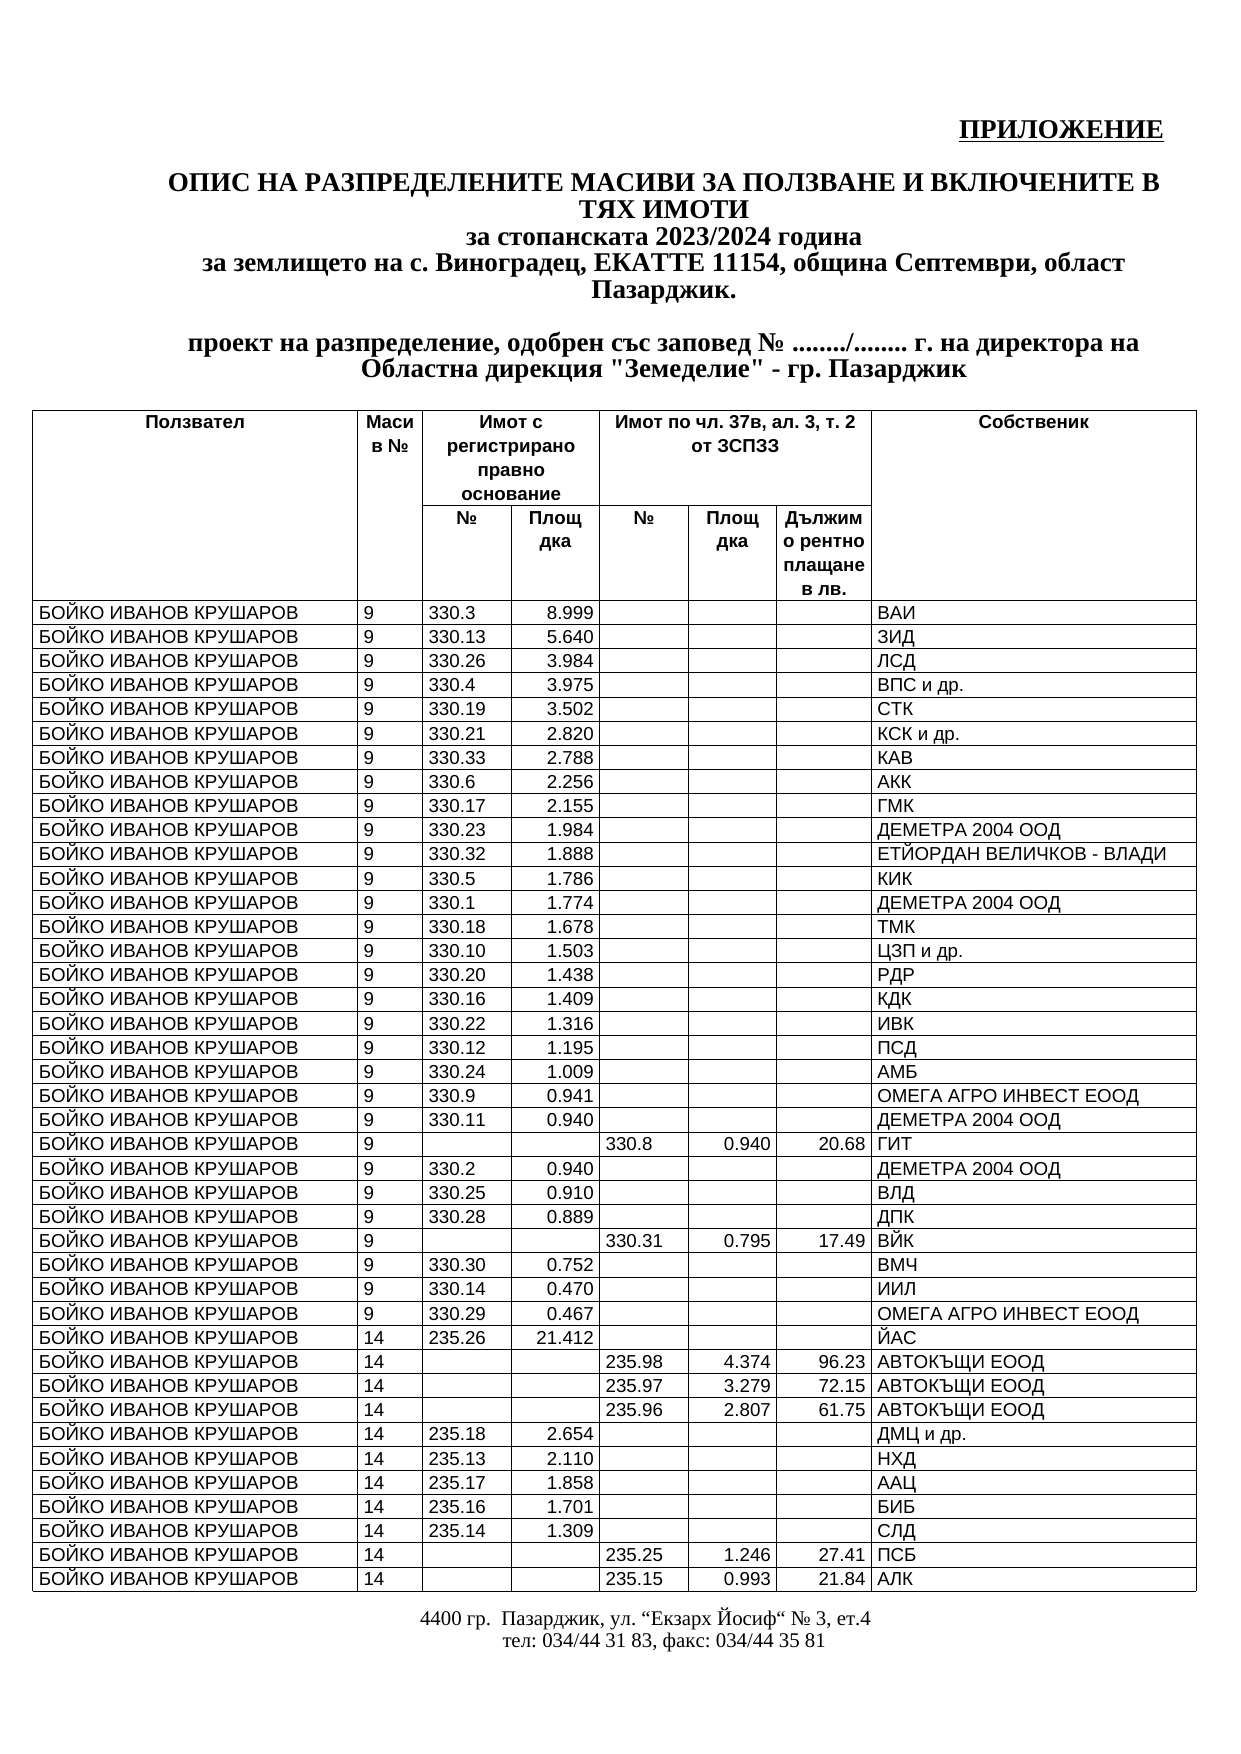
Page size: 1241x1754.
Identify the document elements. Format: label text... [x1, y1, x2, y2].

table_cell 0.940 [689, 1133, 776, 1156]
table_cell [600, 794, 688, 817]
table_cell [600, 1253, 688, 1276]
table_cell 330.2 [423, 1157, 511, 1180]
table_cell 235.16 [423, 1495, 511, 1518]
table_cell 9 [358, 915, 422, 938]
table_cell [689, 867, 776, 890]
table_cell ВАИ [872, 601, 1196, 624]
table_cell 1.316 [512, 1012, 599, 1035]
table_cell 14 [358, 1471, 422, 1494]
table_cell [600, 1205, 688, 1228]
table_cell 2.155 [512, 794, 599, 817]
table_cell 2.654 [512, 1423, 599, 1446]
table_cell [689, 1108, 776, 1131]
table_cell 0.940 [512, 1108, 599, 1131]
table_cell [600, 818, 688, 841]
table_cell [600, 1181, 688, 1204]
table_cell БОЙКО ИВАНОВ КРУШАРОВ [33, 1374, 357, 1397]
table_cell [689, 1447, 776, 1470]
table_cell БОЙКО ИВАНОВ КРУШАРОВ [33, 1519, 357, 1542]
table_cell [423, 1543, 511, 1566]
table_cell БОЙКО ИВАНОВ КРУШАРОВ [33, 1133, 357, 1156]
table_cell [777, 1108, 871, 1131]
table_cell 235.26 [423, 1326, 511, 1349]
table_cell ГИТ [872, 1133, 1196, 1156]
table_header Собственик [872, 411, 1196, 600]
table_cell 330.21 [423, 722, 511, 745]
table_cell [777, 1181, 871, 1204]
table_cell [600, 698, 688, 721]
table_cell БОЙКО ИВАНОВ КРУШАРОВ [33, 1229, 357, 1252]
table_cell ДПК [872, 1205, 1196, 1228]
table_cell СЛД [872, 1519, 1196, 1542]
table_cell [777, 1302, 871, 1325]
table_cell ДЕМЕТРА 2004 ООД [872, 1157, 1196, 1180]
table_cell ЕТЙОРДАН ВЕЛИЧКОВ - ВЛАДИ [872, 843, 1196, 866]
table_cell 1.678 [512, 915, 599, 938]
table_cell [689, 891, 776, 914]
table_cell 14 [358, 1326, 422, 1349]
table_cell КДК [872, 988, 1196, 1011]
table_cell БОЙКО ИВАНОВ КРУШАРОВ [33, 601, 357, 624]
table_cell 330.1 [423, 891, 511, 914]
table_cell БОЙКО ИВАНОВ КРУШАРОВ [33, 625, 357, 648]
table_cell [777, 601, 871, 624]
table_cell БОЙКО ИВАНОВ КРУШАРОВ [33, 1543, 357, 1566]
table_cell 9 [358, 625, 422, 648]
table_cell [777, 625, 871, 648]
table_cell 1.888 [512, 843, 599, 866]
table_cell БОЙКО ИВАНОВ КРУШАРОВ [33, 963, 357, 986]
table_cell БОЙКО ИВАНОВ КРУШАРОВ [33, 1495, 357, 1518]
table_cell 20.68 [777, 1133, 871, 1156]
table_cell [600, 988, 688, 1011]
table_cell 1.309 [512, 1519, 599, 1542]
table_cell [777, 1447, 871, 1470]
table_cell 2.788 [512, 746, 599, 769]
table_cell 9 [358, 698, 422, 721]
table_cell [689, 1302, 776, 1325]
table_cell [600, 673, 688, 696]
text за стопанската 2023/2024 година [164, 224, 1164, 250]
table_cell [777, 1495, 871, 1518]
table_cell 9 [358, 1181, 422, 1204]
table_cell [777, 1012, 871, 1035]
table_cell 1.774 [512, 891, 599, 914]
table_cell 0.470 [512, 1278, 599, 1301]
table_cell 9 [358, 1302, 422, 1325]
table_cell КАВ [872, 746, 1196, 769]
table_cell 21.412 [512, 1326, 599, 1349]
table_cell ТМК [872, 915, 1196, 938]
table_cell [777, 818, 871, 841]
table_cell [689, 1423, 776, 1446]
table_cell БОЙКО ИВАНОВ КРУШАРОВ [33, 1012, 357, 1035]
table_cell [689, 722, 776, 745]
table_cell [777, 1060, 871, 1083]
table_cell 14 [358, 1423, 422, 1446]
table_cell 330.14 [423, 1278, 511, 1301]
table_cell 9 [358, 963, 422, 986]
table_cell ГМК [872, 794, 1196, 817]
table_cell 14 [358, 1350, 422, 1373]
table_cell [600, 1326, 688, 1349]
table_cell ЗИД [872, 625, 1196, 648]
table_cell [777, 915, 871, 938]
table_header Масив № [358, 411, 422, 600]
table_cell 3.502 [512, 698, 599, 721]
table_cell 0.910 [512, 1181, 599, 1204]
table_cell [777, 649, 871, 672]
table_cell АКК [872, 770, 1196, 793]
table_header Ползвател [33, 411, 357, 600]
table_cell 330.32 [423, 843, 511, 866]
table_cell [689, 601, 776, 624]
table_cell ВМЧ [872, 1253, 1196, 1276]
table_cell БОЙКО ИВАНОВ КРУШАРОВ [33, 1423, 357, 1446]
table_cell КСК и др. [872, 722, 1196, 745]
table_cell Дължимо рентно плащане в лв. [777, 506, 871, 600]
table_cell [600, 867, 688, 890]
table_cell АВТОКЪЩИ ЕООД [872, 1374, 1196, 1397]
table_cell [600, 1471, 688, 1494]
table_cell [689, 818, 776, 841]
table_cell 61.75 [777, 1398, 871, 1421]
table_cell 235.18 [423, 1423, 511, 1446]
table_cell [777, 1205, 871, 1228]
table_cell 0.752 [512, 1253, 599, 1276]
table_cell 5.640 [512, 625, 599, 648]
table_cell [423, 1398, 511, 1421]
table_cell [777, 867, 871, 890]
table_cell [600, 770, 688, 793]
table_cell БИБ [872, 1495, 1196, 1518]
table_cell 330.10 [423, 939, 511, 962]
table_cell [689, 988, 776, 1011]
table_cell ВПС и др. [872, 673, 1196, 696]
table_cell [777, 1519, 871, 1542]
table_cell [689, 1253, 776, 1276]
table_cell 0.941 [512, 1084, 599, 1107]
table_cell 9 [358, 1157, 422, 1180]
table_cell 9 [358, 649, 422, 672]
table_cell 9 [358, 988, 422, 1011]
table_cell [512, 1568, 599, 1591]
table_cell [600, 722, 688, 745]
table_cell 1.409 [512, 988, 599, 1011]
table_cell [600, 625, 688, 648]
table_cell 330.13 [423, 625, 511, 648]
table_cell [777, 746, 871, 769]
table_cell БОЙКО ИВАНОВ КРУШАРОВ [33, 915, 357, 938]
table_cell 9 [358, 818, 422, 841]
table_cell ДМЦ и др. [872, 1423, 1196, 1446]
table_cell 330.23 [423, 818, 511, 841]
table_cell [689, 794, 776, 817]
table_cell [777, 1471, 871, 1494]
table_cell [777, 1157, 871, 1180]
table_cell 3.984 [512, 649, 599, 672]
table_cell 330.25 [423, 1181, 511, 1204]
table_cell [600, 843, 688, 866]
table_cell 330.3 [423, 601, 511, 624]
table_cell 2.807 [689, 1398, 776, 1421]
table_cell БОЙКО ИВАНОВ КРУШАРОВ [33, 1157, 357, 1180]
table_cell БОЙКО ИВАНОВ КРУШАРОВ [33, 1326, 357, 1349]
table_cell ААЦ [872, 1471, 1196, 1494]
table_cell [600, 1302, 688, 1325]
table_cell 9 [358, 939, 422, 962]
table_cell ОМЕГА АГРО ИНВЕСТ ЕООД [872, 1302, 1196, 1325]
table_cell [600, 649, 688, 672]
table_cell 235.96 [600, 1398, 688, 1421]
table_cell 1.701 [512, 1495, 599, 1518]
table_cell ВЙК [872, 1229, 1196, 1252]
table_cell 72.15 [777, 1374, 871, 1397]
table_cell [777, 939, 871, 962]
table_cell [689, 673, 776, 696]
table_cell [689, 963, 776, 986]
table_cell 330.31 [600, 1229, 688, 1252]
table_cell [600, 1447, 688, 1470]
table_cell 330.6 [423, 770, 511, 793]
table_cell 9 [358, 867, 422, 890]
table_cell 8.999 [512, 601, 599, 624]
table_cell 330.5 [423, 867, 511, 890]
table_cell 235.13 [423, 1447, 511, 1470]
table_cell ИИЛ [872, 1278, 1196, 1301]
table_cell БОЙКО ИВАНОВ КРУШАРОВ [33, 1278, 357, 1301]
table_cell [512, 1229, 599, 1252]
table_cell ЦЗП и др. [872, 939, 1196, 962]
table_cell [777, 770, 871, 793]
table_cell 2.256 [512, 770, 599, 793]
table_cell 21.84 [777, 1568, 871, 1591]
table_cell 330.18 [423, 915, 511, 938]
table_cell 235.97 [600, 1374, 688, 1397]
table_cell ВЛД [872, 1181, 1196, 1204]
table_cell Площ дка [689, 506, 776, 600]
table_cell [777, 1326, 871, 1349]
table_cell АВТОКЪЩИ ЕООД [872, 1398, 1196, 1421]
table_cell БОЙКО ИВАНОВ КРУШАРОВ [33, 1350, 357, 1373]
table_cell 330.24 [423, 1060, 511, 1083]
table_cell 0.795 [689, 1229, 776, 1252]
table_cell [512, 1398, 599, 1421]
table_cell 9 [358, 722, 422, 745]
table_cell [689, 649, 776, 672]
table_cell БОЙКО ИВАНОВ КРУШАРОВ [33, 722, 357, 745]
table_cell БОЙКО ИВАНОВ КРУШАРОВ [33, 1205, 357, 1228]
table_cell [423, 1568, 511, 1591]
table_cell [777, 843, 871, 866]
table_cell 330.17 [423, 794, 511, 817]
table_cell 9 [358, 1036, 422, 1059]
table_cell 9 [358, 1253, 422, 1276]
table_cell БОЙКО ИВАНОВ КРУШАРОВ [33, 988, 357, 1011]
table_cell 9 [358, 1060, 422, 1083]
table_cell 330.28 [423, 1205, 511, 1228]
table_cell БОЙКО ИВАНОВ КРУШАРОВ [33, 1398, 357, 1421]
table_cell 330.4 [423, 673, 511, 696]
table_cell АВТОКЪЩИ ЕООД [872, 1350, 1196, 1373]
table_cell 0.467 [512, 1302, 599, 1325]
table_cell 2.820 [512, 722, 599, 745]
table_cell [777, 673, 871, 696]
table_cell [512, 1133, 599, 1156]
table_cell [423, 1374, 511, 1397]
table_cell [689, 1519, 776, 1542]
table_cell [777, 891, 871, 914]
table_cell [600, 1108, 688, 1131]
table_cell 0.940 [512, 1157, 599, 1180]
table_cell БОЙКО ИВАНОВ КРУШАРОВ [33, 673, 357, 696]
table_cell [600, 1036, 688, 1059]
table_cell 330.30 [423, 1253, 511, 1276]
table_cell [777, 1084, 871, 1107]
table_cell 9 [358, 1278, 422, 1301]
table_cell БОЙКО ИВАНОВ КРУШАРОВ [33, 818, 357, 841]
table_cell [689, 1181, 776, 1204]
table_cell 9 [358, 1205, 422, 1228]
table_cell [600, 1278, 688, 1301]
table_cell [777, 1253, 871, 1276]
table_cell 330.22 [423, 1012, 511, 1035]
table_cell [777, 988, 871, 1011]
table_cell БОЙКО ИВАНОВ КРУШАРОВ [33, 843, 357, 866]
table_cell [689, 1326, 776, 1349]
table_cell 9 [358, 1133, 422, 1156]
table_cell [689, 746, 776, 769]
table_cell 14 [358, 1568, 422, 1591]
table_cell 0.889 [512, 1205, 599, 1228]
table_cell 235.15 [600, 1568, 688, 1591]
table_cell БОЙКО ИВАНОВ КРУШАРОВ [33, 1036, 357, 1059]
table_cell № [423, 506, 511, 600]
table_cell [423, 1133, 511, 1156]
table_cell 330.9 [423, 1084, 511, 1107]
table_cell БОЙКО ИВАНОВ КРУШАРОВ [33, 891, 357, 914]
table_cell СТК [872, 698, 1196, 721]
table_cell БОЙКО ИВАНОВ КРУШАРОВ [33, 1253, 357, 1276]
table_cell [600, 891, 688, 914]
table_cell ИВК [872, 1012, 1196, 1035]
table_cell 14 [358, 1374, 422, 1397]
table_cell [689, 698, 776, 721]
table_cell ДЕМЕТРА 2004 ООД [872, 818, 1196, 841]
table_cell [423, 1229, 511, 1252]
table_cell [423, 1350, 511, 1373]
table_cell АМБ [872, 1060, 1196, 1083]
table_cell [777, 722, 871, 745]
table_cell БОЙКО ИВАНОВ КРУШАРОВ [33, 1060, 357, 1083]
table_cell [600, 1423, 688, 1446]
table_cell 9 [358, 1084, 422, 1107]
table_cell 27.41 [777, 1543, 871, 1566]
table_cell 14 [358, 1447, 422, 1470]
table_cell 9 [358, 746, 422, 769]
table_cell АЛК [872, 1568, 1196, 1591]
table_cell РДР [872, 963, 1196, 986]
table_cell БОЙКО ИВАНОВ КРУШАРОВ [33, 698, 357, 721]
table_cell 9 [358, 770, 422, 793]
table_cell 1.009 [512, 1060, 599, 1083]
table_cell [600, 601, 688, 624]
table_cell 1.858 [512, 1471, 599, 1494]
table_cell 3.975 [512, 673, 599, 696]
table_cell [600, 1012, 688, 1035]
table_cell [689, 1060, 776, 1083]
table_cell БОЙКО ИВАНОВ КРУШАРОВ [33, 1447, 357, 1470]
table_cell НХД [872, 1447, 1196, 1470]
table_cell [689, 1205, 776, 1228]
table_cell БОЙКО ИВАНОВ КРУШАРОВ [33, 794, 357, 817]
table_cell [600, 1060, 688, 1083]
table_cell [777, 963, 871, 986]
table_cell БОЙКО ИВАНОВ КРУШАРОВ [33, 1181, 357, 1204]
table_cell 9 [358, 601, 422, 624]
table_cell 14 [358, 1398, 422, 1421]
table_cell 330.20 [423, 963, 511, 986]
table_cell БОЙКО ИВАНОВ КРУШАРОВ [33, 867, 357, 890]
text за землището на с. Виноградец, ЕКАТТЕ 11154, община Септември, област Пазарджик. [164, 250, 1164, 303]
table_cell 330.16 [423, 988, 511, 1011]
table_cell 17.49 [777, 1229, 871, 1252]
table_cell БОЙКО ИВАНОВ КРУШАРОВ [33, 1084, 357, 1107]
table_cell [777, 1423, 871, 1446]
table_cell 9 [358, 1229, 422, 1252]
text проект на разпределение, одобрен със заповед № ......../........ г. на директора на Областна дирекция "Земеделие" - гр. Пазарджик [164, 330, 1164, 383]
text ПРИЛОЖЕНИЕ [164, 117, 1164, 144]
table_cell [689, 915, 776, 938]
table_cell 330.19 [423, 698, 511, 721]
table_cell БОЙКО ИВАНОВ КРУШАРОВ [33, 1302, 357, 1325]
table_cell 1.984 [512, 818, 599, 841]
table_cell [777, 1278, 871, 1301]
table_cell ДЕМЕТРА 2004 ООД [872, 1108, 1196, 1131]
table_cell [600, 939, 688, 962]
table_cell [600, 963, 688, 986]
table_cell ЛСД [872, 649, 1196, 672]
table_cell 330.29 [423, 1302, 511, 1325]
table_cell [689, 1036, 776, 1059]
table_cell БОЙКО ИВАНОВ КРУШАРОВ [33, 1108, 357, 1131]
table_cell [689, 939, 776, 962]
table_cell 96.23 [777, 1350, 871, 1373]
table_cell 0.993 [689, 1568, 776, 1591]
table_cell [777, 794, 871, 817]
table_cell [689, 1012, 776, 1035]
table_cell [777, 1036, 871, 1059]
table_cell [689, 1495, 776, 1518]
table_cell 235.25 [600, 1543, 688, 1566]
table_cell ПСБ [872, 1543, 1196, 1566]
table_cell 2.110 [512, 1447, 599, 1470]
table_cell 14 [358, 1495, 422, 1518]
table_cell [512, 1350, 599, 1373]
table_cell [689, 770, 776, 793]
table_cell 1.195 [512, 1036, 599, 1059]
table_cell 235.17 [423, 1471, 511, 1494]
table_cell ПСД [872, 1036, 1196, 1059]
table_cell 14 [358, 1543, 422, 1566]
table_cell 1.246 [689, 1543, 776, 1566]
table_cell 1.786 [512, 867, 599, 890]
table_cell 4.374 [689, 1350, 776, 1373]
table_cell 330.11 [423, 1108, 511, 1131]
table_cell 9 [358, 673, 422, 696]
table_cell 14 [358, 1519, 422, 1542]
table_cell Площ дка [512, 506, 599, 600]
table_cell [600, 1495, 688, 1518]
table_cell 1.503 [512, 939, 599, 962]
table_cell КИК [872, 867, 1196, 890]
table_cell 330.8 [600, 1133, 688, 1156]
table_cell [689, 625, 776, 648]
table_cell 330.12 [423, 1036, 511, 1059]
table_cell 330.33 [423, 746, 511, 769]
table_cell ЙАС [872, 1326, 1196, 1349]
table_cell [600, 1157, 688, 1180]
table_cell 1.438 [512, 963, 599, 986]
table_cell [33, 1568, 357, 1591]
table_cell [512, 1374, 599, 1397]
table_cell БОЙКО ИВАНОВ КРУШАРОВ [33, 649, 357, 672]
table_cell БОЙКО ИВАНОВ КРУШАРОВ [33, 939, 357, 962]
table_cell ОМЕГА АГРО ИНВЕСТ ЕООД [872, 1084, 1196, 1107]
table_cell 9 [358, 794, 422, 817]
table_cell 3.279 [689, 1374, 776, 1397]
table_cell [689, 1278, 776, 1301]
table_cell [600, 1084, 688, 1107]
table_cell [777, 698, 871, 721]
table_cell [600, 915, 688, 938]
table_cell 235.98 [600, 1350, 688, 1373]
table_cell [600, 1519, 688, 1542]
table_cell 9 [358, 1012, 422, 1035]
text ОПИС НА РАЗПРЕДЕЛЕНИТЕ МАСИВИ ЗА ПОЛЗВАНЕ И ВКЛЮЧЕНИТЕ В ТЯХ ИМОТИ [164, 171, 1164, 224]
table_cell [512, 1543, 599, 1566]
table_header Имот с регистрирано правно основание [423, 411, 599, 505]
table_cell 235.14 [423, 1519, 511, 1542]
table_cell [689, 1157, 776, 1180]
table_cell 330.26 [423, 649, 511, 672]
table_cell 9 [358, 891, 422, 914]
table_cell [689, 1084, 776, 1107]
table_cell [600, 746, 688, 769]
table_header Имот по чл. 37в, ал. 3, т. 2 от ЗСПЗЗ [600, 411, 871, 505]
table_cell [689, 843, 776, 866]
table_cell БОЙКО ИВАНОВ КРУШАРОВ [33, 746, 357, 769]
table_cell [689, 1471, 776, 1494]
table_cell БОЙКО ИВАНОВ КРУШАРОВ [33, 770, 357, 793]
table_cell № [600, 506, 688, 600]
table_cell ДЕМЕТРА 2004 ООД [872, 891, 1196, 914]
table_cell 9 [358, 1108, 422, 1131]
table_cell БОЙКО ИВАНОВ КРУШАРОВ [33, 1471, 357, 1494]
table_cell 9 [358, 843, 422, 866]
